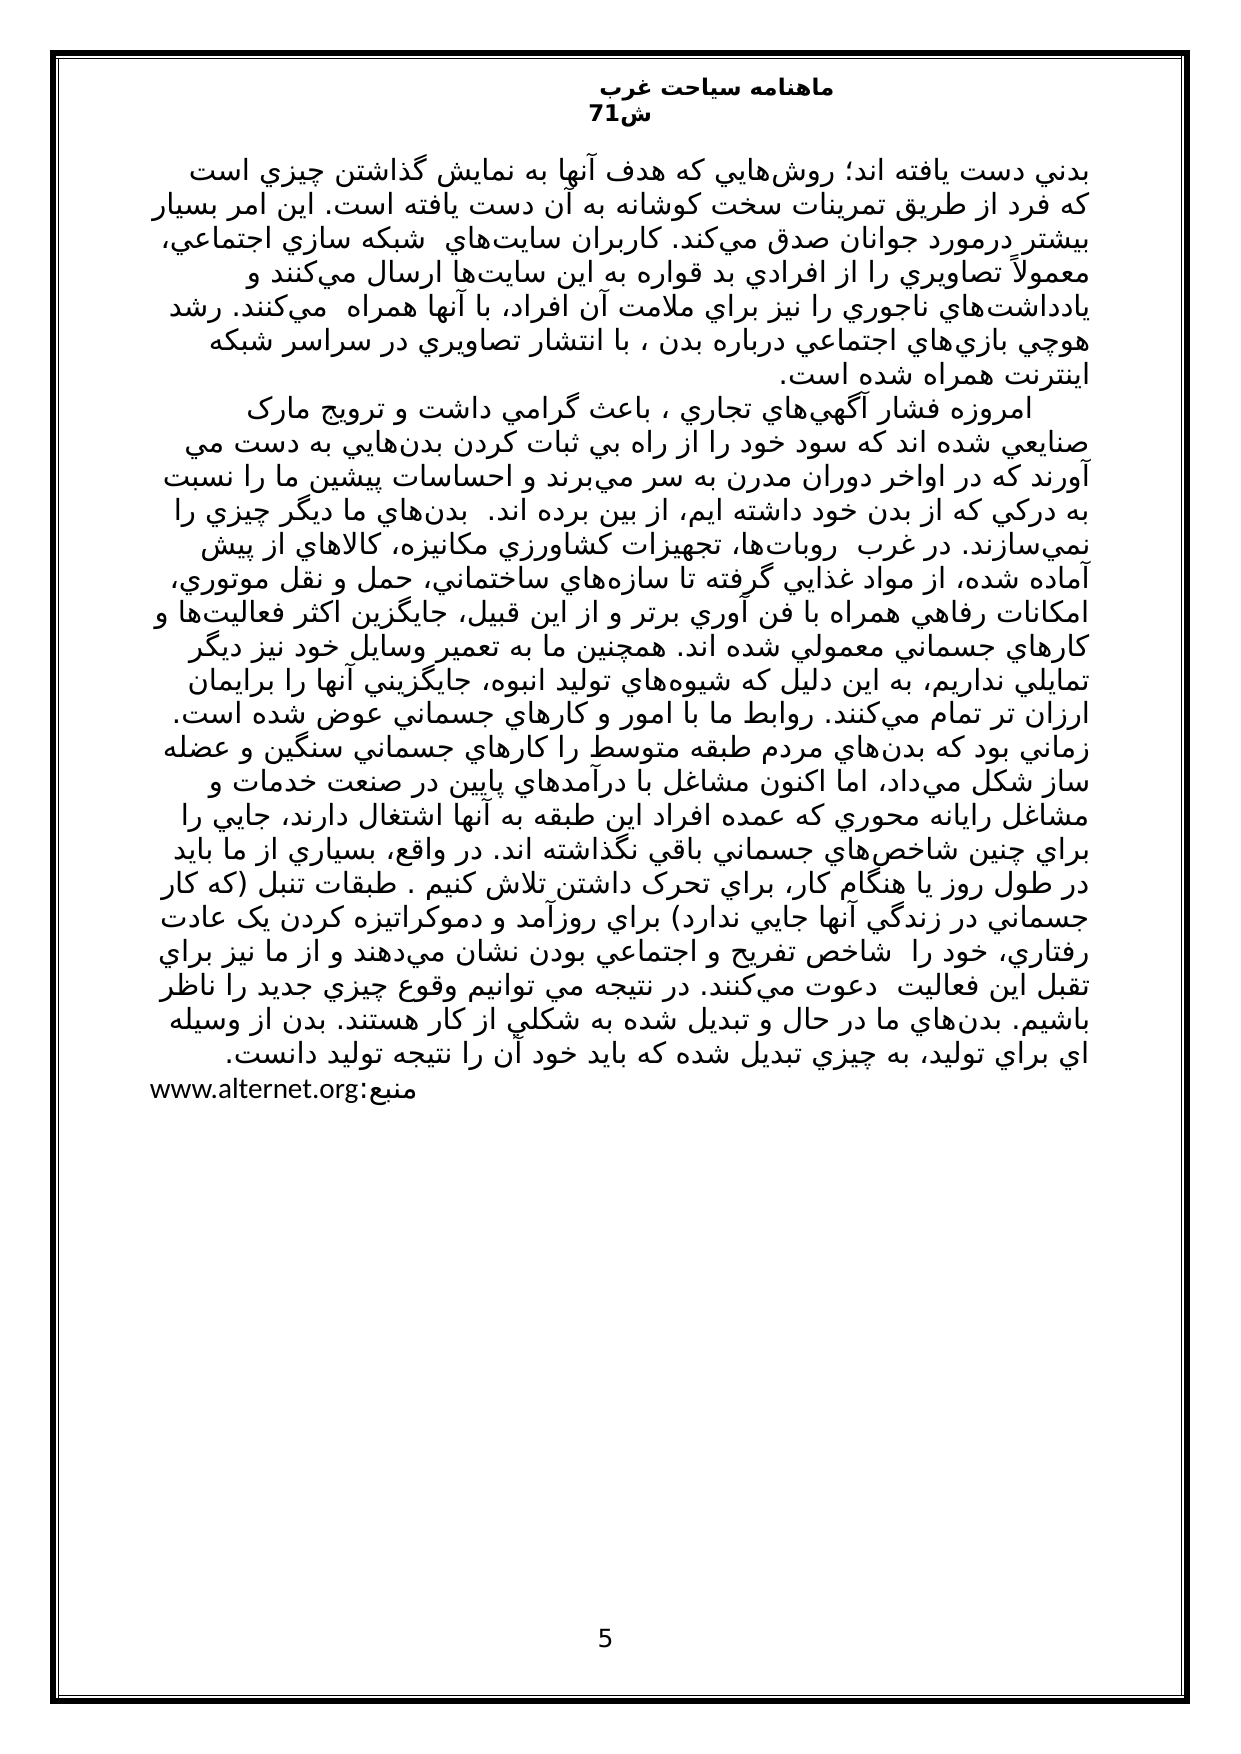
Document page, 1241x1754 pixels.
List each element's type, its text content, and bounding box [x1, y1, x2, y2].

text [150, 153, 1090, 391]
text امروزه فشار آگهي‌هاي تجاري ، باعث گرامي داشت و ترويج مارک صنايعي شده اند که سود خود را از راه بي ثبات کردن بدن‌هايي به دست مي‌ آورند که در اواخر دوران مدرن به سر مي‌برند و احساسات پيشين ما را نسبت به درکي که از بدن خود داشته ايم، از بين برده اند. بدن‌هاي ما ديگر چيزي را نمي‌سازند. در غرب روبات‌ها، تجهيزات کشاورزي مکانيزه، کالاهاي از پيش آماده شده، از مواد غذايي گرفته تا سازه‌هاي ساختماني، حمل و نقل موتوري، امکانات رفاهي همراه با فن آوري برتر و از اين قبيل، جايگزين اکثر فعاليت‌ها و کارهاي جسماني معمولي شده اند. همچنين ما به تعمير وسايل خود نيز ديگر تمايلي نداريم، به اين دليل که شيوه‌هاي توليد انبوه، جايگزيني آنها را برايمان ارزان تر تمام مي‌کنند. روابط ما با امور و کارهاي جسماني عوض شده است. زماني بود که بدن‌هاي مردم طبقه متوسط را کارهاي جسماني سنگين و عضله ساز شکل مي‌داد، اما اکنون مشاغل با درآمدهاي پايين در صنعت خدمات و مشاغل رايانه محوري که عمده افراد اين طبقه به آنها اشتغال دارند، جايي را براي چنين شاخص‌هاي جسماني باقي نگذاشته اند. در واقع، بسياري از ما بايد در طول روز يا هنگام کار، براي تحرک داشتن تلاش کنيم . طبقات تنبل (که کار جسماني در زندگي آنها جايي ندارد) براي روزآمد و دموکراتيزه کردن يک عادت رفتاري، خود را شاخص تفريح و اجتماعي بودن نشان مي‌دهند و از ما نيز براي تقبل اين فعاليت دعوت مي‌کنند. در نتيجه مي‌ توانيم وقوع چيزي جديد را ناظر باشيم. بدن‌هاي ما در حال و تبديل شده به شکلي از کار هستند. بدن از وسيله اي براي توليد، به چيزي تبديل شده که بايد خود آن را نتيجه توليد دانست. [150, 391, 1090, 1070]
text منبع:www.alternet.org [150, 1070, 1090, 1106]
